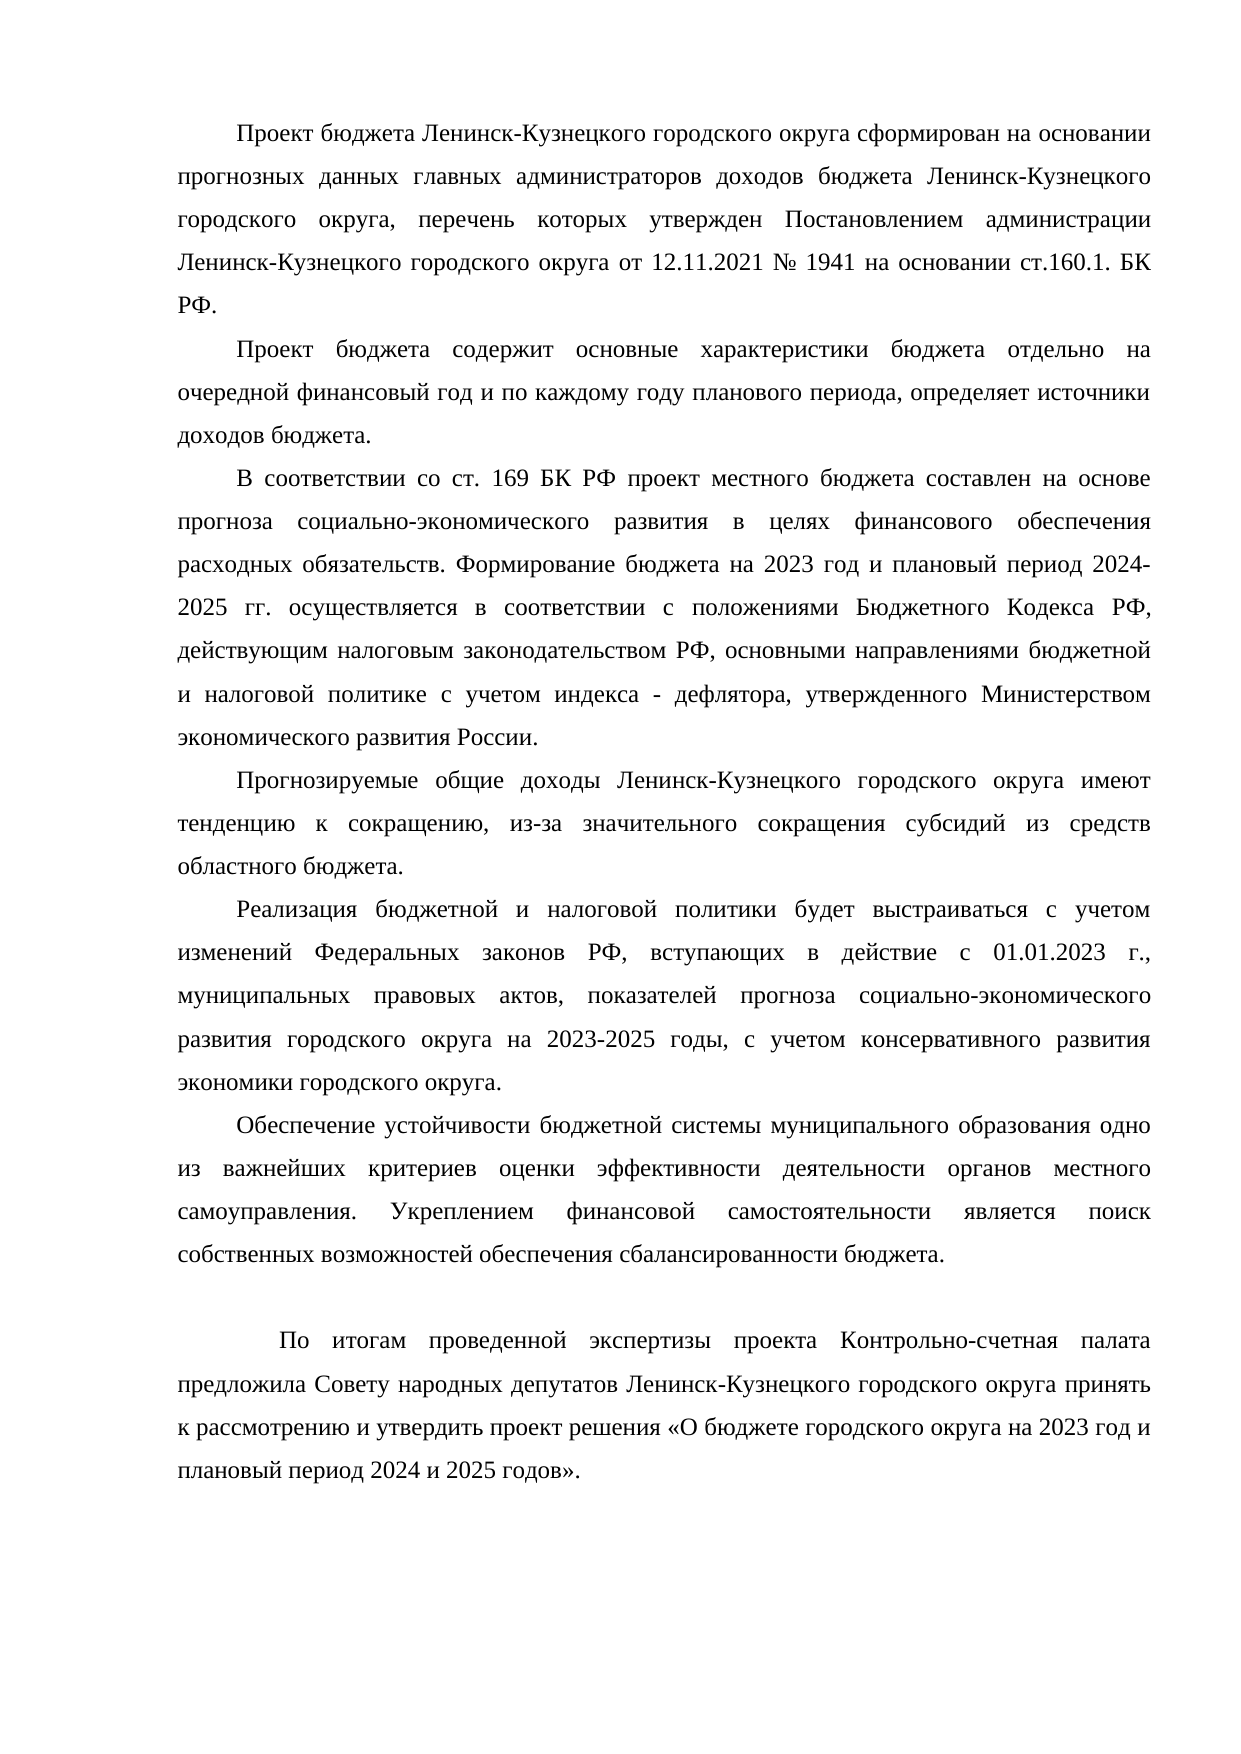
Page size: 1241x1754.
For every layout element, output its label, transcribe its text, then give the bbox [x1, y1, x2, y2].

text Реализация бюджетной и налоговой политики будет выстраиваться с учетом изменений Федеральных законов РФ, вступающих в действие с 01.01.2023 г., муниципальных правовых актов, показателей прогноза социально-экономического развития городского округа на 2023-2025 годы, с учетом консервативного развития экономики городского округа. [177, 894, 1152, 1096]
text Проект бюджета Ленинск-Кузнецкого городского округа сформирован на основании прогнозных данных главных администраторов доходов бюджета Ленинск-Кузнецкого городского округа, перечень которых утвержден Постановлением администрации Ленинск-Кузнецкого городского округа от 12.11.2021 № 1941 на основании ст.160.1. БК РФ. [177, 118, 1152, 319]
text В соответствии со ст. 169 БК РФ проект местного бюджета составлен на основе прогноза социально-экономического развития в целях финансового обеспечения расходных обязательств. Формирование бюджета на 2023 год и плановый период 2024-2025 гг. осуществляется в соответствии с положениями Бюджетного Кодекса РФ, действующим налоговым законодательством РФ, основными направлениями бюджетной и налоговой политике с учетом индекса - дефлятора, утвержденного Министерством экономического развития России. [177, 463, 1152, 751]
text Обеспечение устойчивости бюджетной системы муниципального образования одно из важнейших критериев оценки эффективности деятельности органов местного самоуправления. Укреплением финансовой самостоятельности является поиск собственных возможностей обеспечения сбалансированности бюджета. [177, 1110, 1152, 1268]
text Прогнозируемые общие доходы Ленинск-Кузнецкого городского округа имеют тенденцию к сокращению, из-за значительного сокращения субсидий из средств областного бюджета. [177, 765, 1152, 880]
text Проект бюджета содержит основные характеристики бюджета отдельно на очередной финансовый год и по каждому году планового периода, определяет источники доходов бюджета. [177, 334, 1152, 449]
text По итогам проведенной экспертизы проекта Контрольно-счетная палата предложила Совету народных депутатов Ленинск-Кузнецкого городского округа принять к рассмотрению и утвердить проект решения «О бюджете городского округа на 2023 год и плановый период 2024 и 2025 годов». [177, 1326, 1152, 1484]
